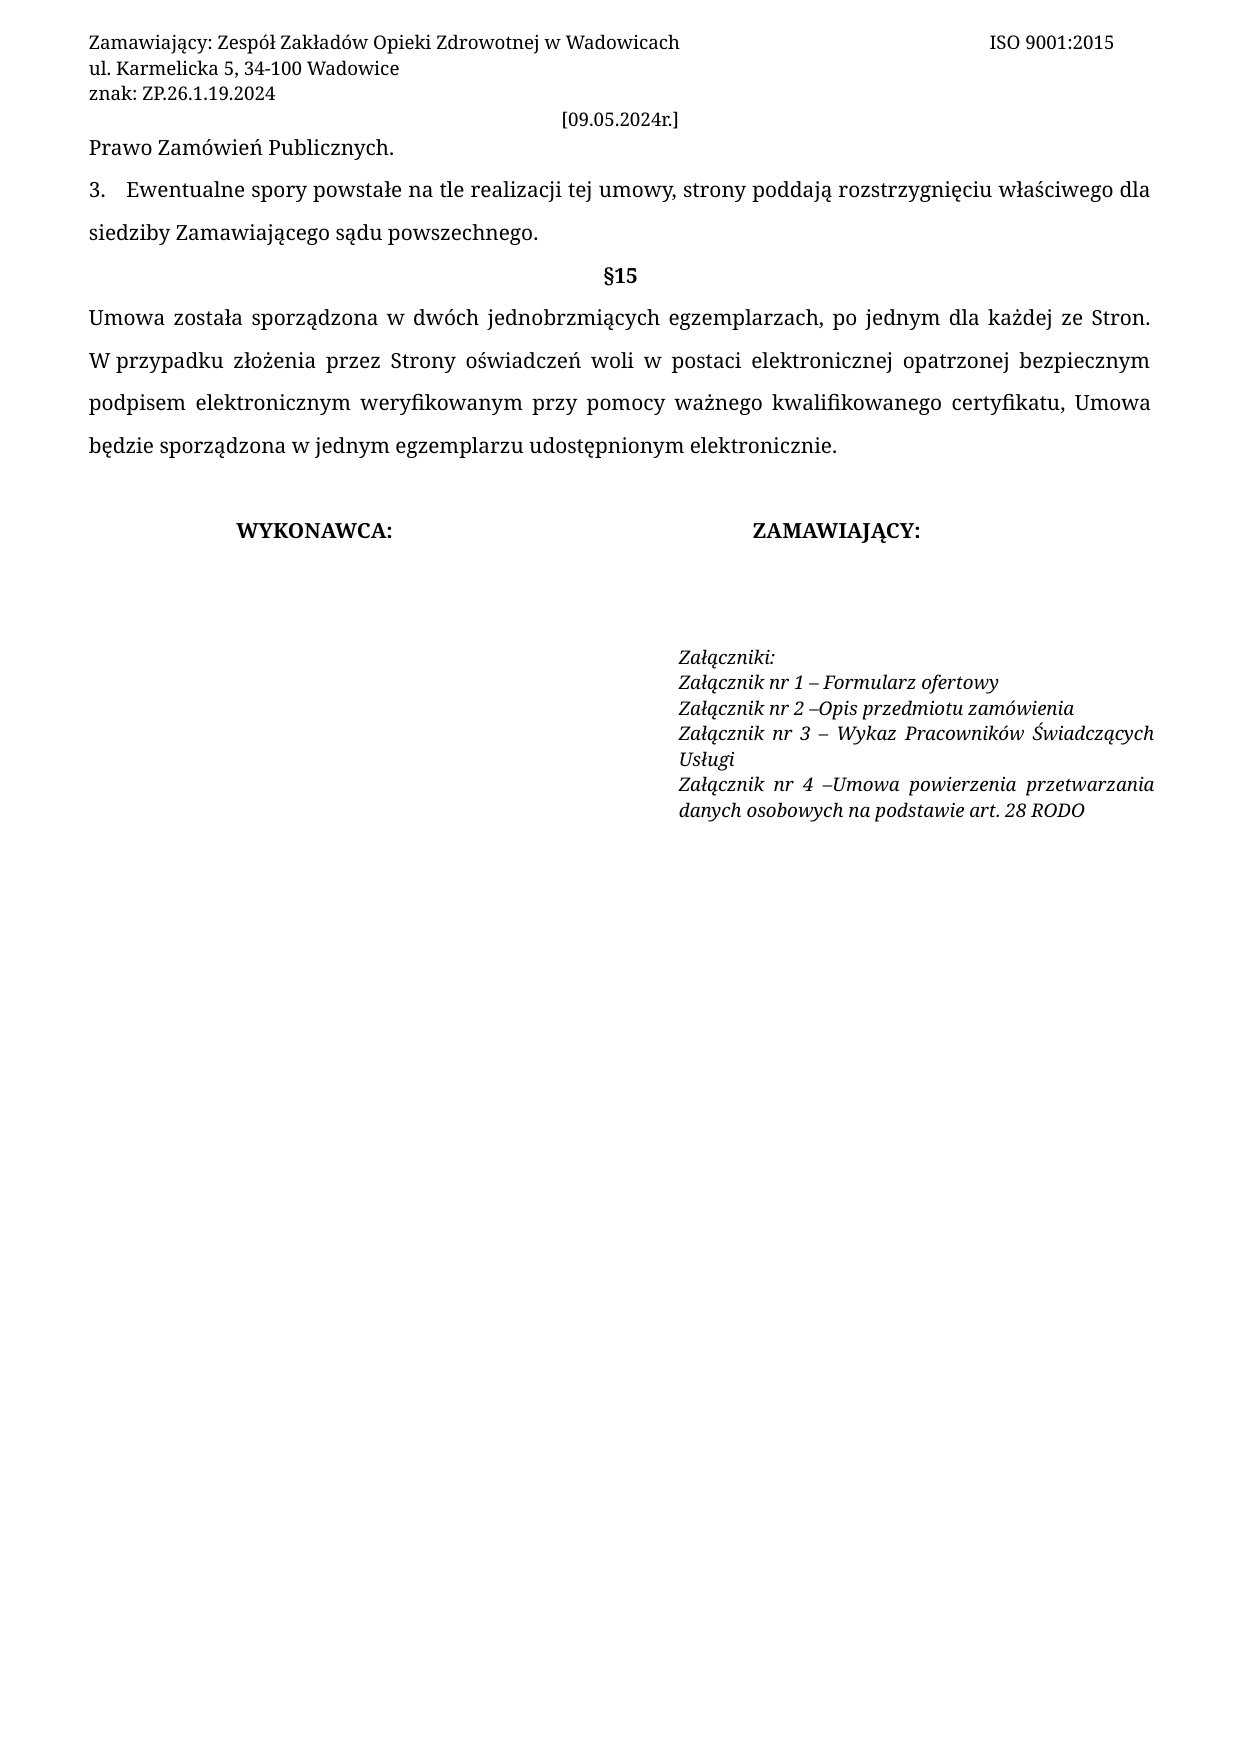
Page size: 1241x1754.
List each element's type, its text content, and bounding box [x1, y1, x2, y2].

text Załącznik nr 2 –Opis przedmiotu zamówienia [679, 695, 1154, 721]
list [89, 133, 1152, 161]
text Umowa została sporządzona w dwóch jednobrzmiących egzemplarzach, po jednym dla każdej ze Stron. W przypadku złożenia przez Strony oświadczeń woli w postaci elektronicznej opatrzonej bezpiecznym podpisem elektronicznym weryfikowanym przy pomocy ważnego kwalifikowanego certyfikatu, Umowa będzie sporządzona w jednym egzemplarzu udostępnionym elektronicznie. [89, 303, 1152, 459]
text Załącznik nr 1 – Formularz ofertowy [679, 670, 1154, 695]
text WYKONAWCA: ZAMAWIAJĄCY: [89, 516, 1152, 545]
text Załączniki: [679, 644, 1154, 670]
text Załącznik nr 4 –Umowa powierzenia przetwarzania danych osobowych na podstawie art. 28 RODO [679, 772, 1154, 823]
list Ewentualne spory powstałe na tle realizacji tej umowy, strony poddają rozstrzygnięciu właściwego dla siedziby Zamawiającego sądu powszechnego. [89, 176, 1152, 247]
text §15 [89, 261, 1152, 289]
text Załącznik nr 3 – Wykaz Pracowników Świadczących Usługi [679, 721, 1154, 772]
